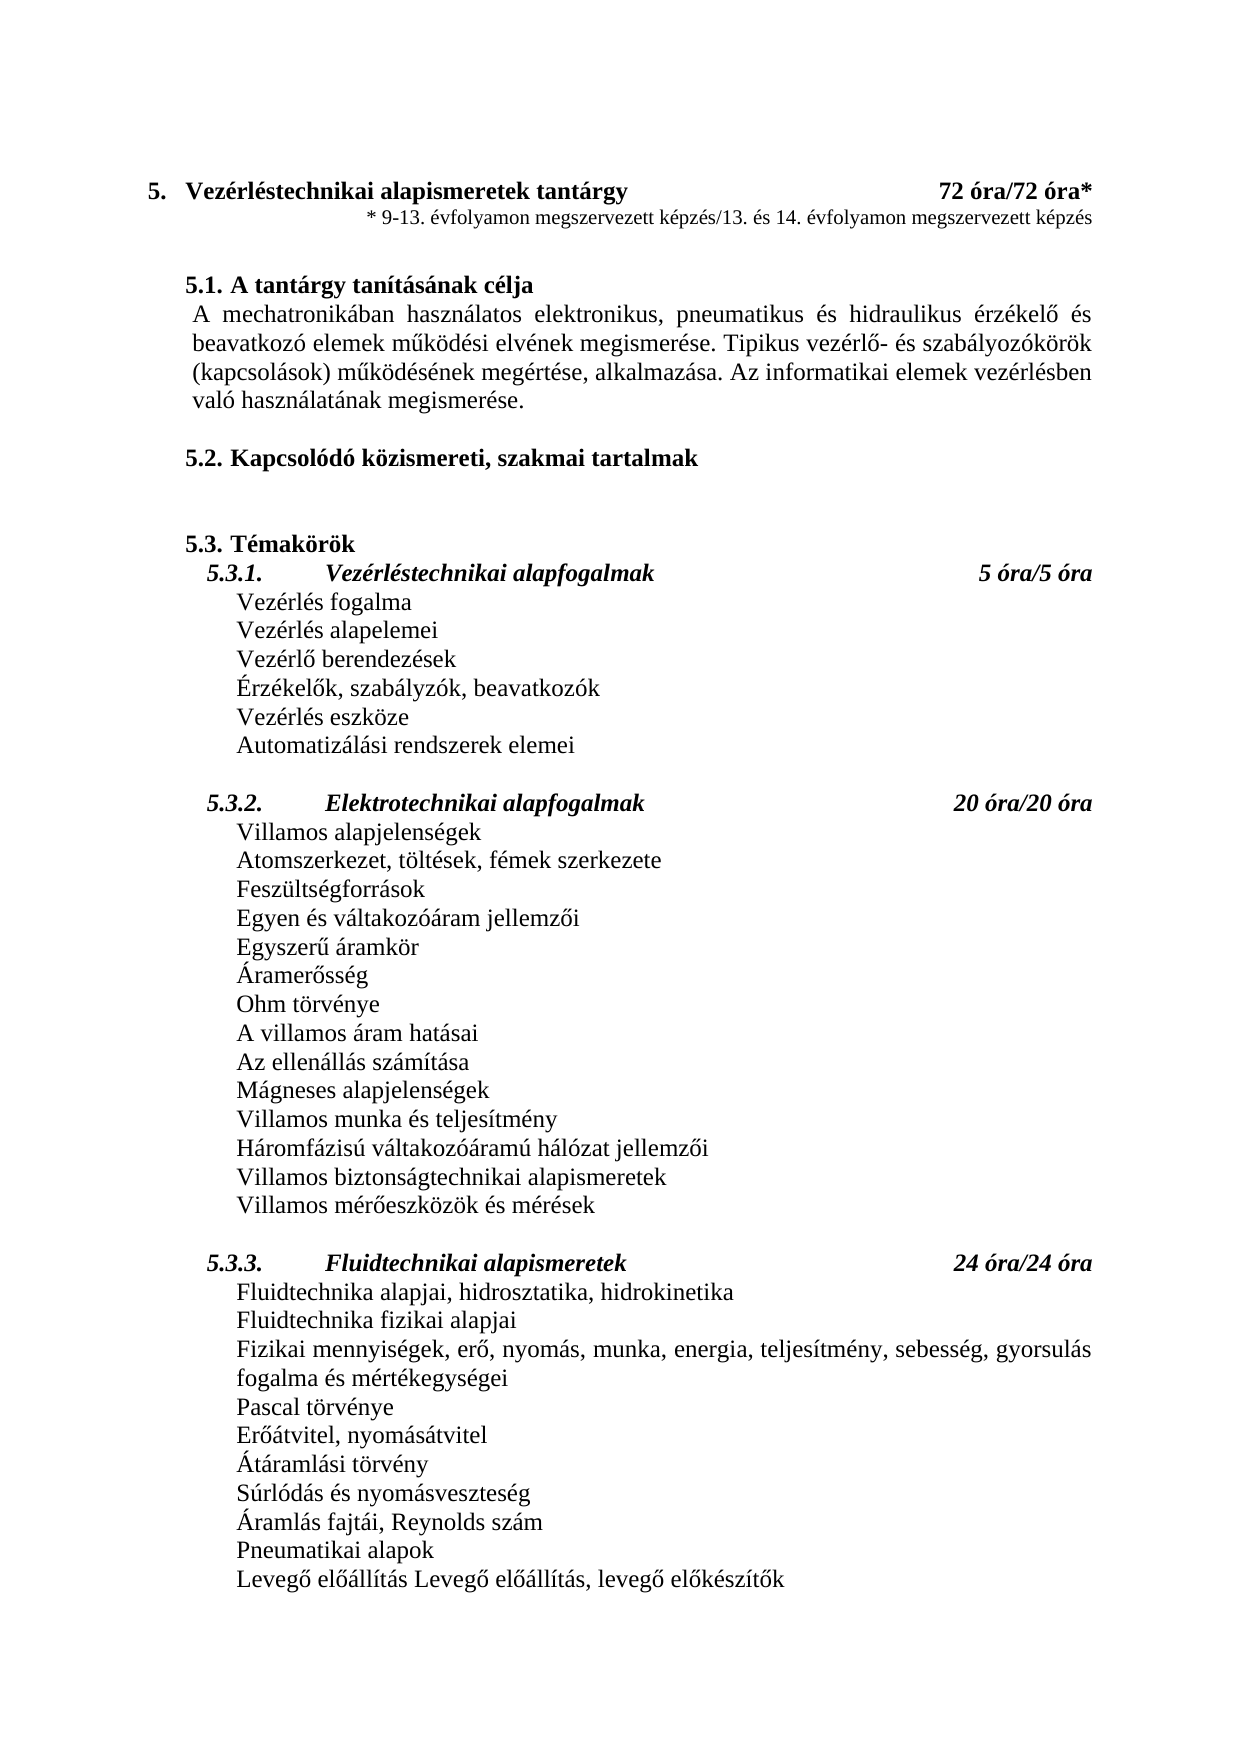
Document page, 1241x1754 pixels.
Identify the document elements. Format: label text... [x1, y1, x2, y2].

text Levegő előállítás Levegő előállítás, levegő előkészítők [236, 1564, 1093, 1593]
text Háromfázisú váltakozóáramú hálózat jellemzői [236, 1133, 1093, 1162]
list Elektrotechnikai alapfogalmak 20 óra/20 óra [207, 788, 1093, 817]
text Automatizálási rendszerek elemei [236, 730, 1093, 759]
text Vezérlés fogalma [236, 587, 1093, 615]
text Egyszerű áramkör [236, 932, 1093, 960]
list Vezérléstechnikai alapfogalmak 5 óra/5 óra [207, 558, 1093, 587]
text Érzékelők, szabályzók, beavatkozók [236, 673, 1093, 702]
text Ohm törvénye [236, 989, 1093, 1018]
text Fluidtechnika alapjai, hidrosztatika, hidrokinetika [236, 1277, 1093, 1305]
text Vezérlő berendezések [236, 644, 1093, 673]
list Vezérléstechnikai alapismeretek tantárgy 72 óra/72 óra* [148, 176, 1093, 205]
list A tantárgy tanításának célja [185, 270, 1093, 299]
text Villamos biztonságtechnikai alapismeretek [236, 1162, 1093, 1190]
text Villamos munka és teljesítmény [236, 1104, 1093, 1133]
list Kapcsolódó közismereti, szakmai tartalmak [185, 443, 1093, 472]
text Pneumatikai alapok [236, 1535, 1093, 1564]
text * 9-13. évfolyamon megszervezett képzés/13. és 14. évfolyamon megszervezett képzés [148, 205, 1093, 229]
text Átáramlási törvény [236, 1449, 1093, 1478]
text Vezérlés eszköze [236, 702, 1093, 730]
text Egyen és váltakozóáram jellemzői [236, 903, 1093, 932]
list Témakörök [185, 529, 1093, 558]
text Vezérlés alapelemei [236, 615, 1093, 644]
text Áramerősség [236, 960, 1093, 989]
text Áramlás fajtái, Reynolds szám [236, 1507, 1093, 1535]
text Mágneses alapjelenségek [236, 1075, 1093, 1104]
text A villamos áram hatásai [236, 1018, 1093, 1047]
text A mechatronikában használatos elektronikus, pneumatikus és hidraulikus érzékelő és beavatkozó elemek működési elvének megismerése. Tipikus vezérlő- és szabályozókörök (kapcsolások) működésének megértése, alkalmazása. Az informatikai elemek vezérlésben való használatának megismerése. [192, 299, 1093, 414]
text Súrlódás és nyomásveszteség [236, 1478, 1093, 1507]
text Pascal törvénye [236, 1392, 1093, 1420]
list Fluidtechnikai alapismeretek 24 óra/24 óra [207, 1248, 1093, 1277]
text Az ellenállás számítása [236, 1047, 1093, 1075]
text Atomszerkezet, töltések, fémek szerkezete [236, 845, 1093, 874]
text Villamos alapjelenségek [236, 817, 1093, 845]
text Erőátvitel, nyomásátvitel [236, 1420, 1093, 1449]
text Feszültségforrások [236, 874, 1093, 903]
text Fizikai mennyiségek, erő, nyomás, munka, energia, teljesítmény, sebesség, gyorsulás fogalma és mértékegységei [236, 1334, 1093, 1392]
text Villamos mérőeszközök és mérések [236, 1190, 1093, 1219]
text Fluidtechnika fizikai alapjai [236, 1305, 1093, 1334]
